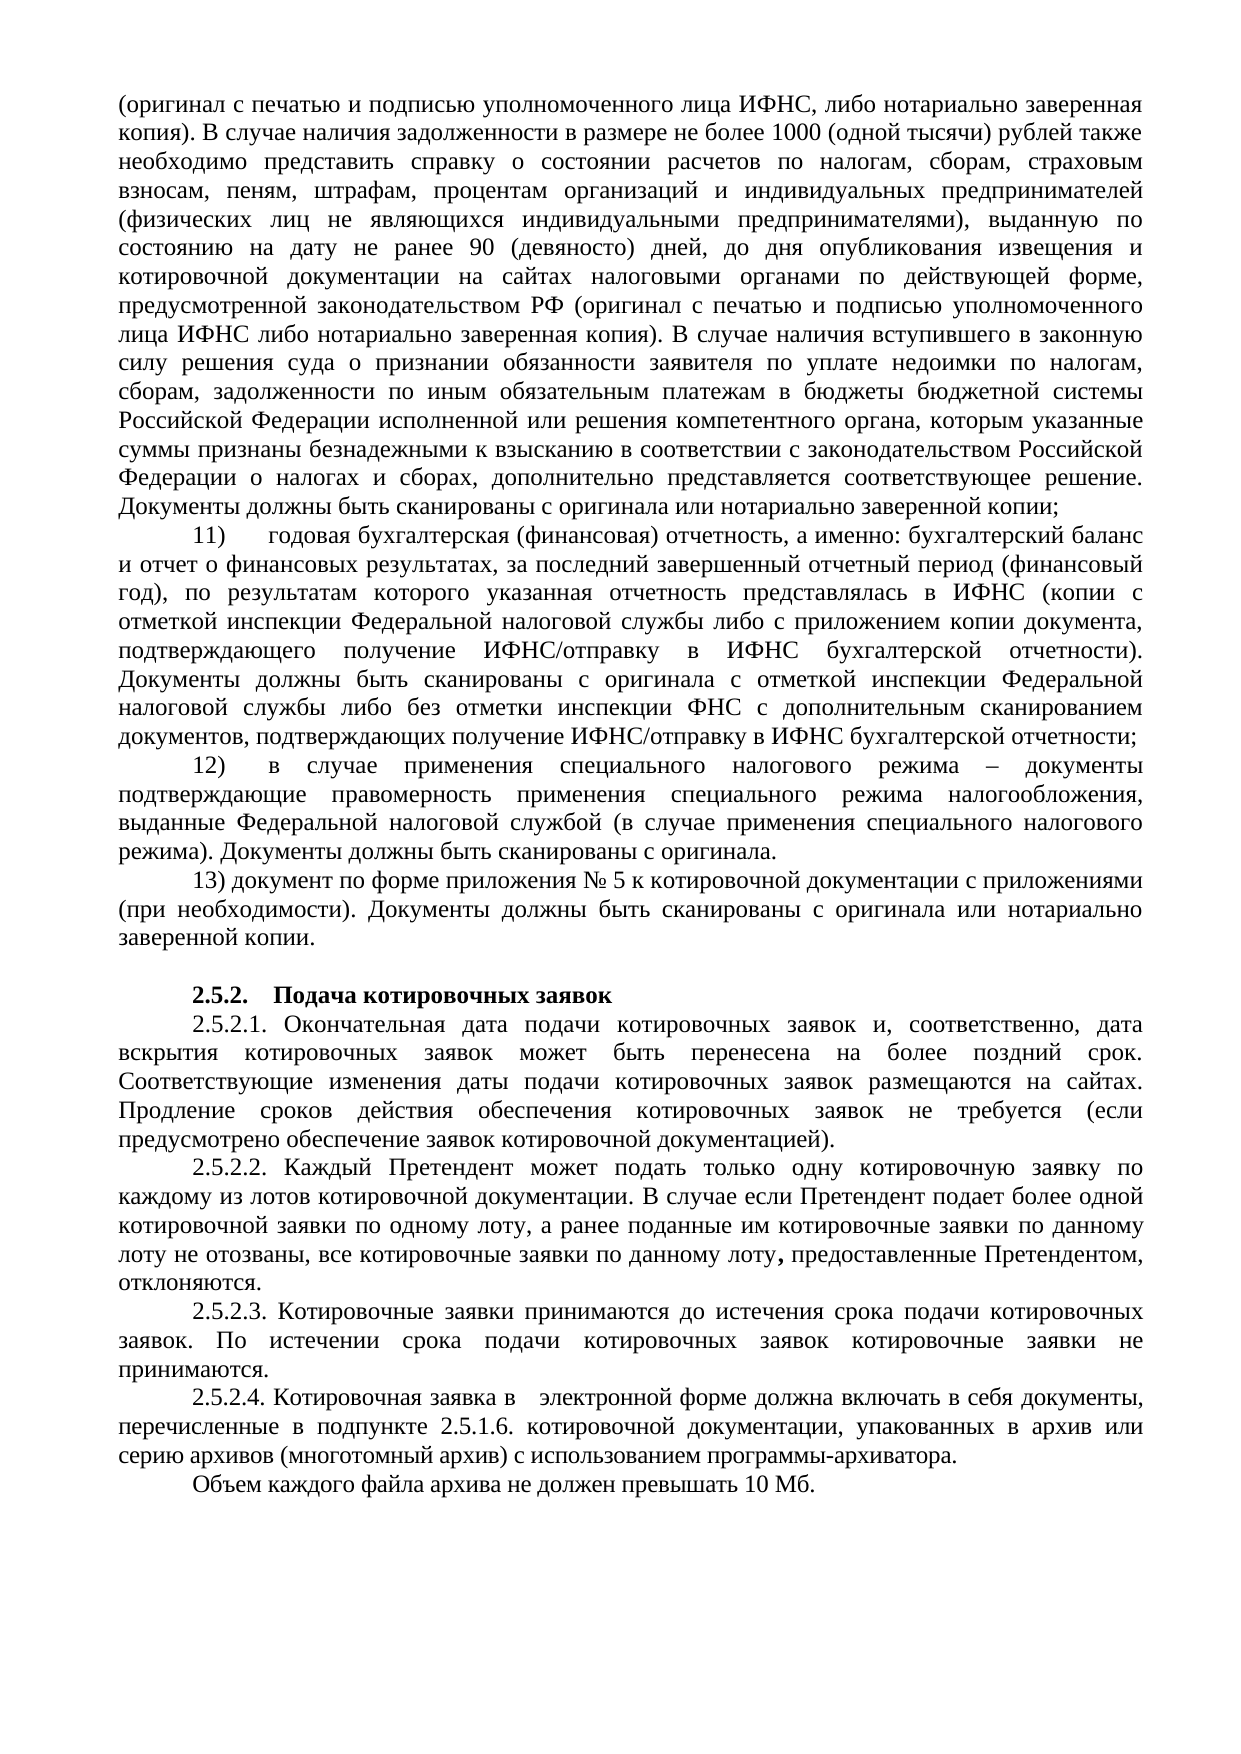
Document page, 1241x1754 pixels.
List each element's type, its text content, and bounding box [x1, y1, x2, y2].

text Объем каждого файла архива не должен превышать 10 Мб. [118, 1469, 1144, 1497]
text 2.5.2.2. Каждый Претендент может подать только одну котировочную заявку по каждому из лотов котировочной документации. В случае если Претендент подает более одной котировочной заявки по одному лоту, а ранее поданные им котировочные заявки по данному лоту не отозваны, все котировочные заявки по данному лоту, предоставленные Претендентом, отклоняются. [118, 1152, 1144, 1296]
text 2.5.2.1. Окончательная дата подачи котировочных заявок и, соответственно, дата вскрытия котировочных заявок может быть перенесена на более поздний срок. Соответствующие изменения даты подачи котировочных заявок размещаются на сайтах. Продление сроков действия обеспечения котировочных заявок не требуется (если предусмотрено обеспечение заявок котировочной документацией). [118, 1009, 1144, 1152]
list в случае применения специального налогового режима – документы подтверждающие правомерность применения специального режима налогообложения, выданные Федеральной налоговой службой (в случае применения специального налогового режима). Документы должны быть сканированы с оригинала. [118, 750, 1144, 865]
text 13) документ по форме приложения № 5 к котировочной документации с приложениями (при необходимости). Документы должны быть сканированы с оригинала или нотариально заверенной копии. [118, 865, 1144, 951]
text 2.5.2.4. Котировочная заявка в электронной форме должна включать в себя документы, перечисленные в подпункте 2.5.1.6. котировочной документации, упакованных в архив или серию архивов (многотомный архив) с использованием программы-архиватора. [118, 1382, 1144, 1469]
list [118, 89, 1144, 520]
list годовая бухгалтерская (финансовая) отчетность, а именно: бухгалтерский баланс и отчет о финансовых результатах, за последний завершенный отчетный период (финансовый год), по результатам которого указанная отчетность представлялась в ИФНС (копии с отметкой инспекции Федеральной налоговой службы либо с приложением копии документа, подтверждающего получение ИФНС/отправку в ИФНС бухгалтерской отчетности). Документы должны быть сканированы с оригинала с отметкой инспекции Федеральной налоговой службы либо без отметки инспекции ФНС с дополнительным сканированием документов, подтверждающих получение ИФНС/отправку в ИФНС бухгалтерской отчетности; [118, 520, 1144, 750]
subtitle Подача котировочных заявок [192, 980, 1144, 1009]
text 2.5.2.3. Котировочные заявки принимаются до истечения срока подачи котировочных заявок. По истечении срока подачи котировочных заявок котировочные заявки не принимаются. [118, 1296, 1144, 1382]
